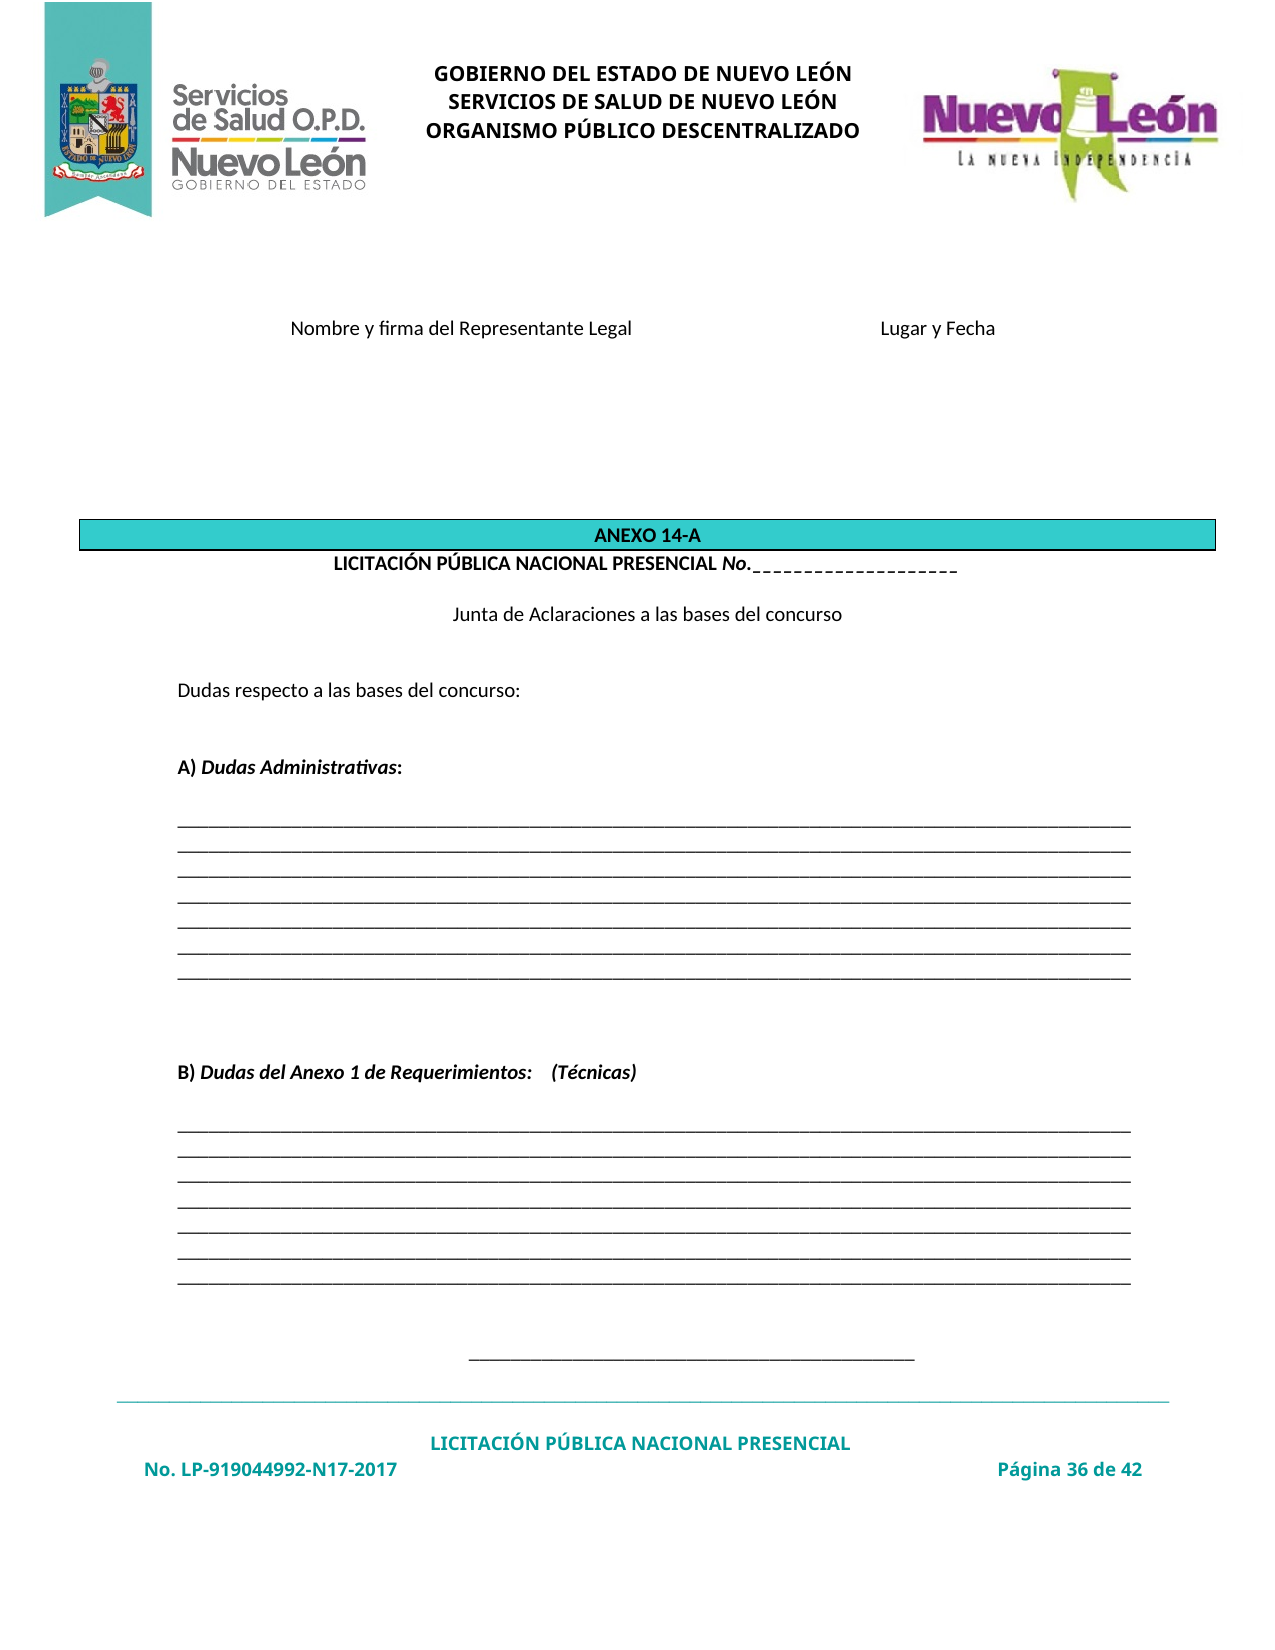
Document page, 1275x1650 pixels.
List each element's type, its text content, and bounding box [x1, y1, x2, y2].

text ____________________________________________________________________________________________ [177, 1211, 1200, 1237]
text ____________________________________________________________________________________________ [177, 830, 1200, 856]
text ____________________________________________________________________________________________ [177, 932, 1200, 957]
text Junta de Aclaraciones a las bases del concurso [89, 601, 1207, 627]
text ____________________________________________________________________________________________ [177, 957, 1200, 983]
text ____________________________________________________________________________________________ [177, 856, 1200, 881]
picture [15, 2, 1249, 229]
text ____________________________________________________________________________________________ [177, 1161, 1200, 1186]
text ANEXO 14-A [80, 520, 1215, 549]
text B) Dudas del Anexo 1 de Requerimientos: (Técnicas) [177, 1059, 1197, 1084]
text ____________________________________________________________________________________________ [177, 906, 1200, 932]
text Dudas respecto a las bases del concurso: [177, 678, 1207, 703]
text Nombre y firma del Representante Legal Lugar y Fecha [89, 316, 1197, 341]
text ____________________________________________________________________________________________ [177, 1262, 1200, 1288]
text ____________________________________________________________________________________________ [177, 1186, 1200, 1211]
text A) Dudas Administrativas: [177, 754, 1197, 779]
text ____________________________________________________________________________________________ [177, 1237, 1200, 1262]
text ____________________________________________________________________________________________ [177, 881, 1200, 906]
text ___________________________________________ [177, 1338, 1207, 1364]
text ____________________________________________________________________________________________ [177, 1135, 1200, 1161]
text ____________________________________________________________________________________________ [177, 1110, 1200, 1135]
text LICITACIÓN PÚBLICA NACIONAL PRESENCIAL No.____________________ [89, 551, 1207, 576]
text ____________________________________________________________________________________________ [177, 805, 1200, 830]
